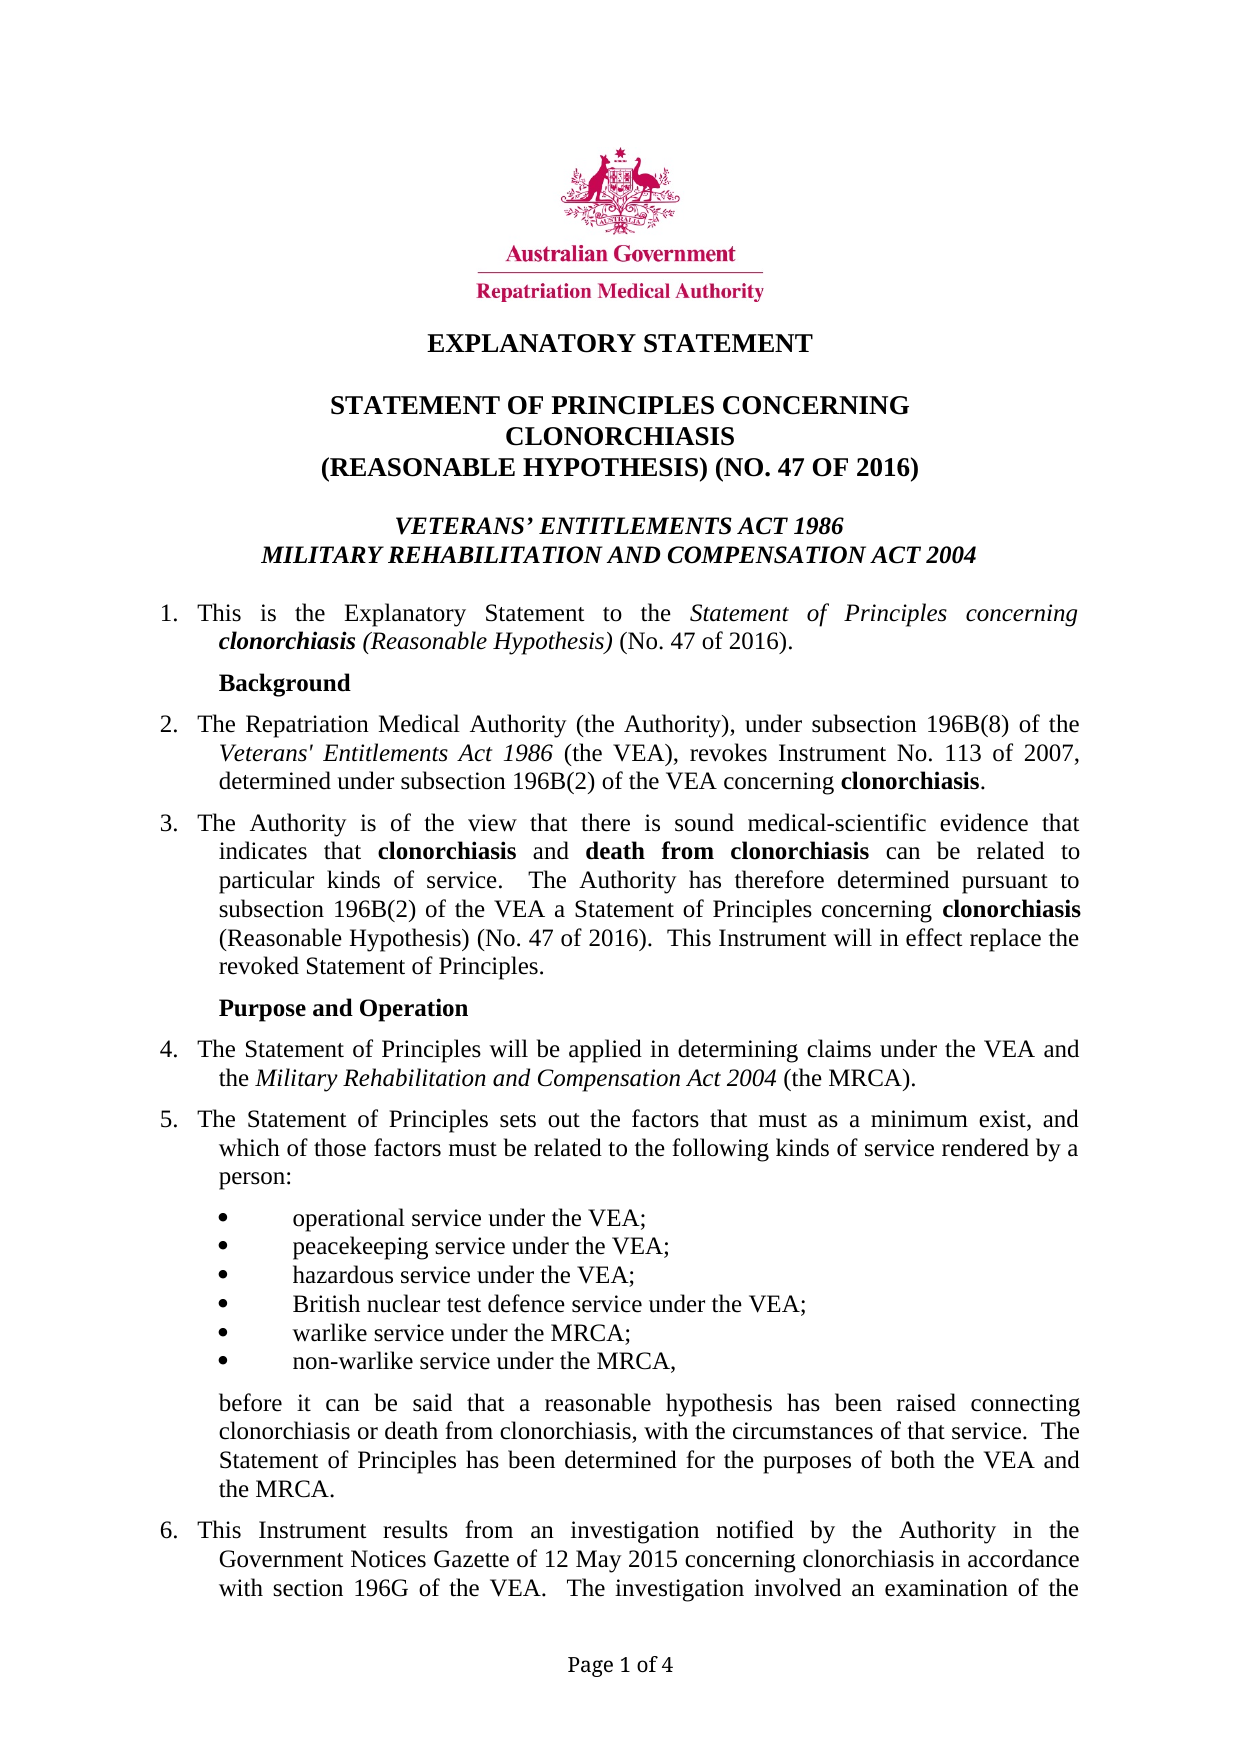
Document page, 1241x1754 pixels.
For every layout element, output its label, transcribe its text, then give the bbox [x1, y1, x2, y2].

text before it can be said that a reasonable hypothesis has been raised connecting clonorchiasis or death from clonorchiasis, with the circumstances of that service. The Statement of Principles has been determined for the purposes of both the VEA and the MRCA. [218, 1388, 1081, 1503]
list The Authority is of the view that there is sound medical-scientific evidence that indicates that clonorchiasis and death from clonorchiasis can be related to particular kinds of service. The Authority has therefore determined pursuant to subsection 196B(2) of the VEA a Statement of Principles concerning clonorchiasis (Reasonable Hypothesis) (No. 47 of 2016). This Instrument will in effect replace the revoked Statement of Principles. [159, 808, 1081, 980]
text Purpose and Operation [218, 993, 1081, 1021]
text operational service under the VEA; [218, 1203, 1081, 1231]
text non-warlike service under the MRCA, [218, 1346, 1081, 1375]
text CLONORCHIASIS [159, 420, 1081, 451]
text (REASONABLE HYPOTHESIS) (NO. 47 OF 2016) [159, 451, 1081, 483]
list The Statement of Principles will be applied in determining claims under the VEA and the Military Rehabilitation and Compensation Act 2004 (the MRCA). [159, 1034, 1081, 1091]
list This is the Explanatory Statement to the Statement of Principles concerning clonorchiasis (Reasonable Hypothesis) (No. 47 of 2016). [159, 598, 1081, 655]
text VETERANS’ ENTITLEMENTS ACT 1986 [159, 511, 1081, 540]
text Background [218, 668, 1081, 696]
text MILITARY REHABILITATION AND COMPENSATION ACT 2004 [159, 540, 1081, 569]
text British nuclear test defence service under the VEA; [218, 1289, 1081, 1318]
text warlike service under the MRCA; [218, 1318, 1081, 1346]
text EXPLANATORY STATEMENT [159, 327, 1081, 358]
text STATEMENT OF PRINCIPLES CONCERNING [159, 389, 1081, 420]
text peacekeeping service under the VEA; [218, 1231, 1081, 1260]
picture [476, 147, 764, 302]
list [159, 1515, 1081, 1601]
list The Statement of Principles sets out the factors that must as a minimum exist, and which of those factors must be related to the following kinds of service rendered by a person: [159, 1104, 1081, 1190]
list The Repatriation Medical Authority (the Authority), under subsection 196B(8) of the Veterans' Entitlements Act 1986 (the VEA), revokes Instrument No. 113 of 2007, determined under subsection 196B(2) of the VEA concerning clonorchiasis. [159, 709, 1081, 795]
text hazardous service under the VEA; [218, 1260, 1081, 1289]
